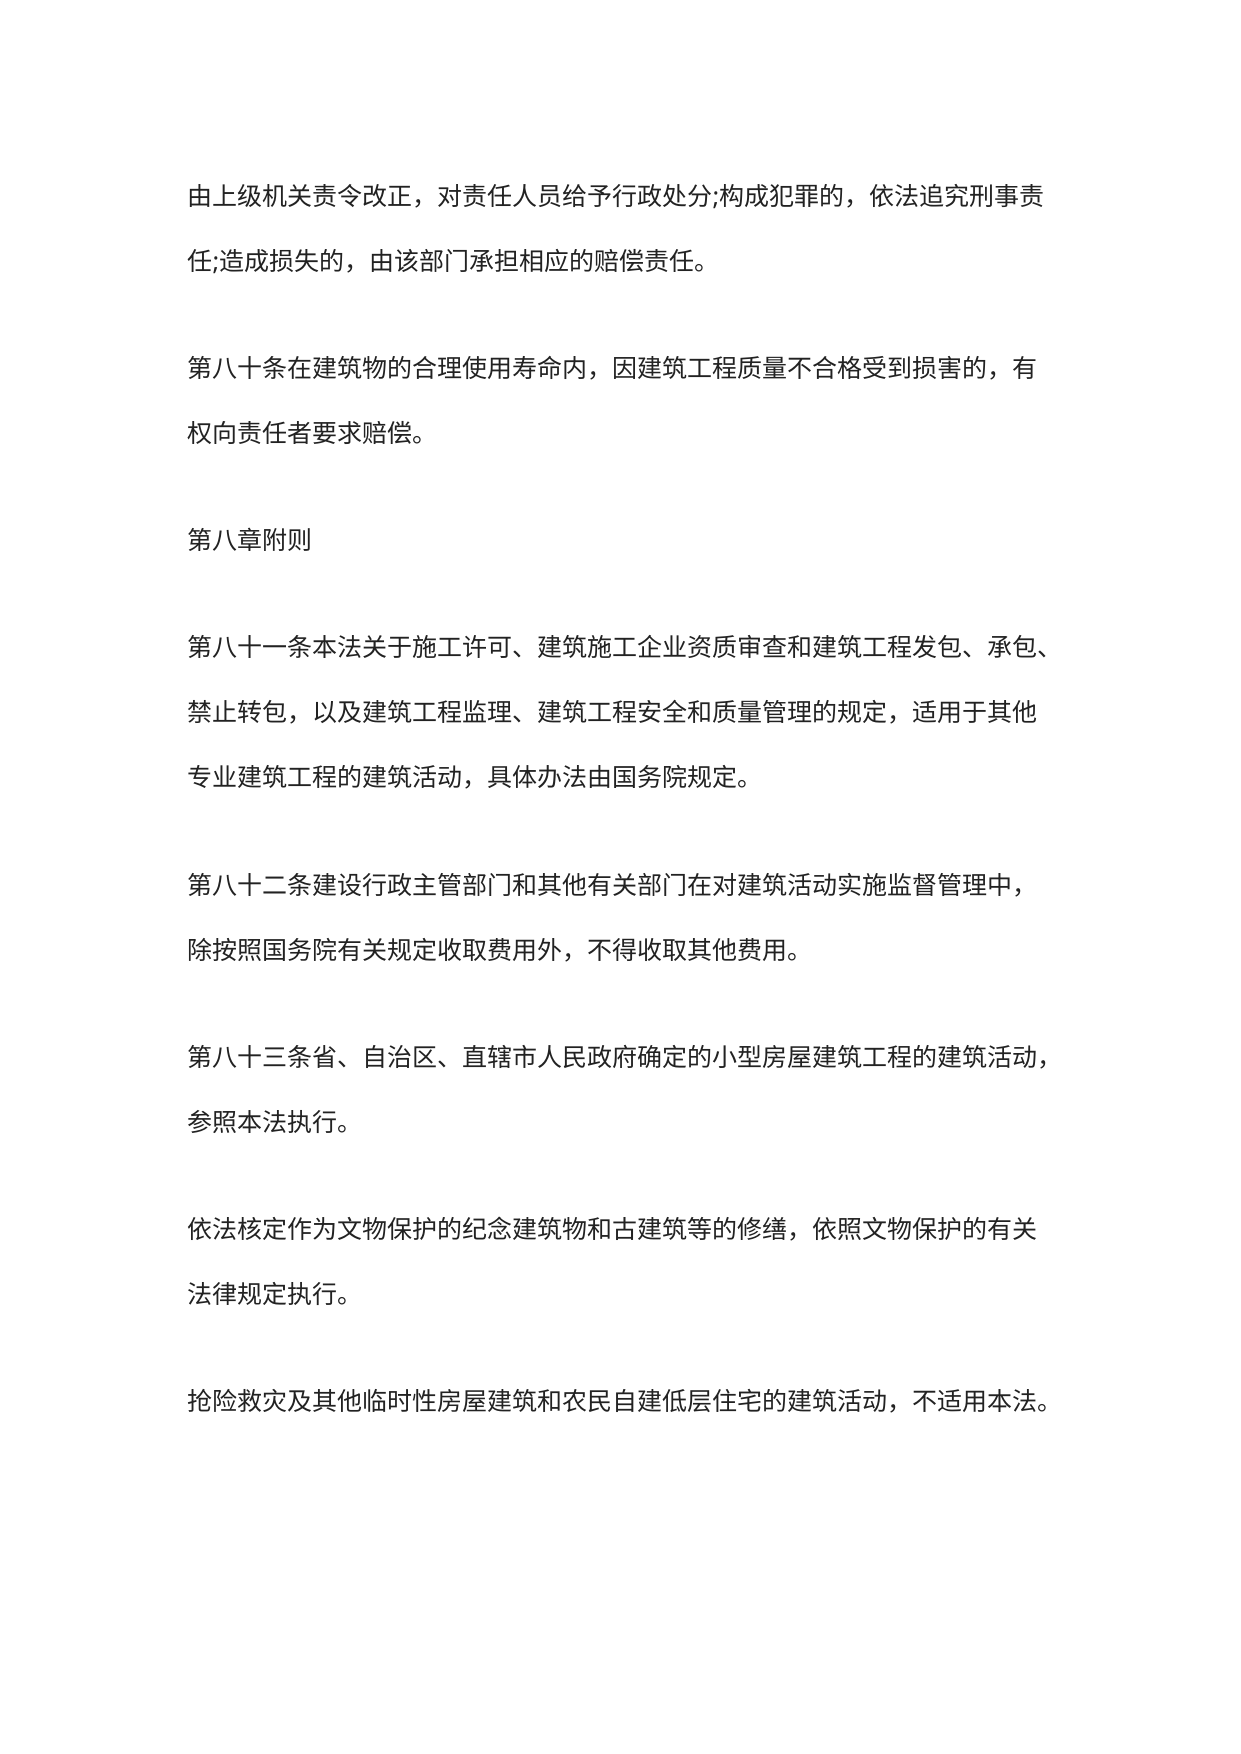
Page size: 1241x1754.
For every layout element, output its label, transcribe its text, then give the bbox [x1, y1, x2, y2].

text 第八十一条本法关于施工许可、建筑施工企业资质审查和建筑工程发包、承包、禁止转包，以及建筑工程监理、建筑工程安全和质量管理的规定，适用于其他专业建筑工程的建筑活动，具体办法由国务院规定。 [187, 613, 1053, 808]
text 第八十二条建设行政主管部门和其他有关部门在对建筑活动实施监督管理中，除按照国务院有关规定收取费用外，不得收取其他费用。 [187, 851, 1053, 981]
text 抢险救灾及其他临时性房屋建筑和农民自建低层住宅的建筑活动，不适用本法。 [187, 1367, 1053, 1432]
text 第八十三条省、自治区、直辖市人民政府确定的小型房屋建筑工程的建筑活动，参照本法执行。 [187, 1023, 1053, 1153]
text 依法核定作为文物保护的纪念建筑物和古建筑等的修缮，依照文物保护的有关法律规定执行。 [187, 1195, 1053, 1325]
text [187, 162, 1053, 292]
text 第八十条在建筑物的合理使用寿命内，因建筑工程质量不合格受到损害的，有权向责任者要求赔偿。 [187, 334, 1053, 464]
text 第八章附则 [187, 506, 1053, 571]
